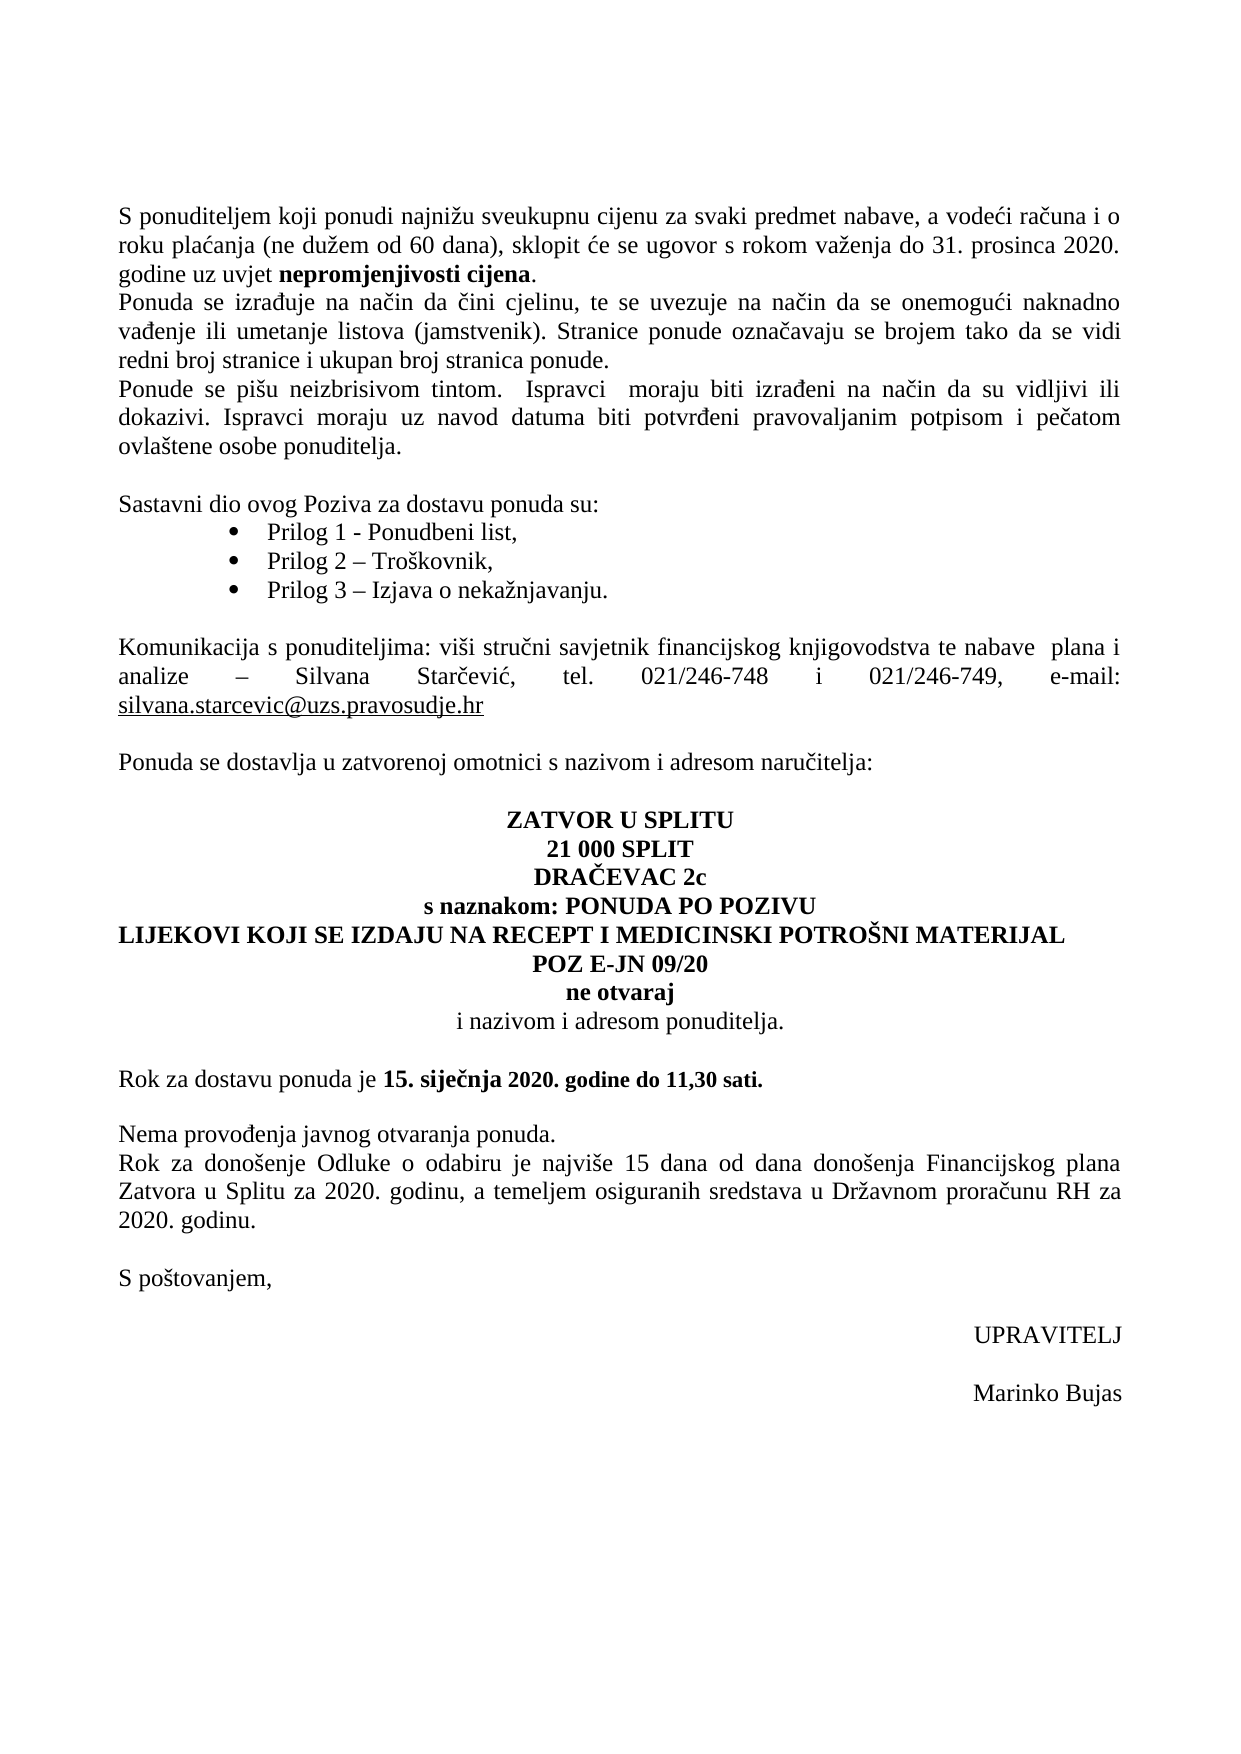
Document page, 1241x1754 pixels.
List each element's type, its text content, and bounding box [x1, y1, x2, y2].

text Ponude se pišu neizbrisivom tintom. Ispravci moraju biti izrađeni na način da su vidljivi ili dokazivi. Ispravci moraju uz navod datuma biti potvrđeni pravovaljanim potpisom i pečatom ovlaštene osobe ponuditelja. [118, 374, 1122, 460]
text s naznakom: PONUDA PO POZIVU [118, 891, 1122, 920]
text Rok za dostavu ponuda je 15. siječnja 2020. godine do 11,30 sati. [118, 1064, 1122, 1092]
text Nema provođenja javnog otvaranja ponuda. [118, 1119, 1122, 1148]
text S ponuditeljem koji ponudi najnižu sveukupnu cijenu za svaki predmet nabave, a vodeći računa i o roku plaćanja (ne dužem od 60 dana), sklopit će se ugovor s rokom važenja do 31. prosinca 2020. godine uz uvjet nepromjenjivosti cijena. [118, 201, 1122, 287]
text ne otvaraj [118, 977, 1122, 1006]
list Prilog 2 – Troškovnik, [229, 546, 1122, 575]
text Rok za donošenje Odluke o odabiru je najviše 15 dana od dana donošenja Financijskog plana Zatvora u Splitu za 2020. godinu, a temeljem osiguranih sredstava u Državnom proračunu RH za 2020. godinu. [118, 1148, 1122, 1234]
text 21 000 SPLIT [118, 834, 1122, 862]
text Komunikacija s ponuditeljima: viši stručni savjetnik financijskog knjigovodstva te nabave plana i analize – Silvana Starčević, tel. 021/246-748 i 021/246-749, e-mail: silvana.starcevic@uzs.pravosudje.hr [118, 632, 1122, 719]
text S poštovanjem, [118, 1263, 1122, 1291]
text Marinko Bujas [118, 1378, 1122, 1406]
text Ponuda se dostavlja u zatvorenoj omotnici s nazivom i adresom naručitelja: [118, 747, 1122, 776]
text UPRAVITELJ [118, 1320, 1122, 1349]
text ZATVOR U SPLITU [118, 805, 1122, 834]
list Prilog 1 - Ponudbeni list, [229, 517, 1122, 546]
text POZ E-JN 09/20 [118, 949, 1122, 977]
text i nazivom i adresom ponuditelja. [118, 1006, 1122, 1035]
text DRAČEVAC 2c [118, 862, 1122, 891]
text Ponuda se izrađuje na način da čini cjelinu, te se uvezuje na način da se onemogući naknadno vađenje ili umetanje listova (jamstvenik). Stranice ponude označavaju se brojem tako da se vidi redni broj stranice i ukupan broj stranica ponude. [118, 287, 1122, 374]
text Sastavni dio ovog Poziva za dostavu ponuda su: [118, 489, 1122, 517]
text LIJEKOVI KOJI SE IZDAJU NA RECEPT I MEDICINSKI POTROŠNI MATERIJAL [118, 920, 1122, 949]
list Prilog 3 – Izjava o nekažnjavanju. [229, 575, 1122, 604]
